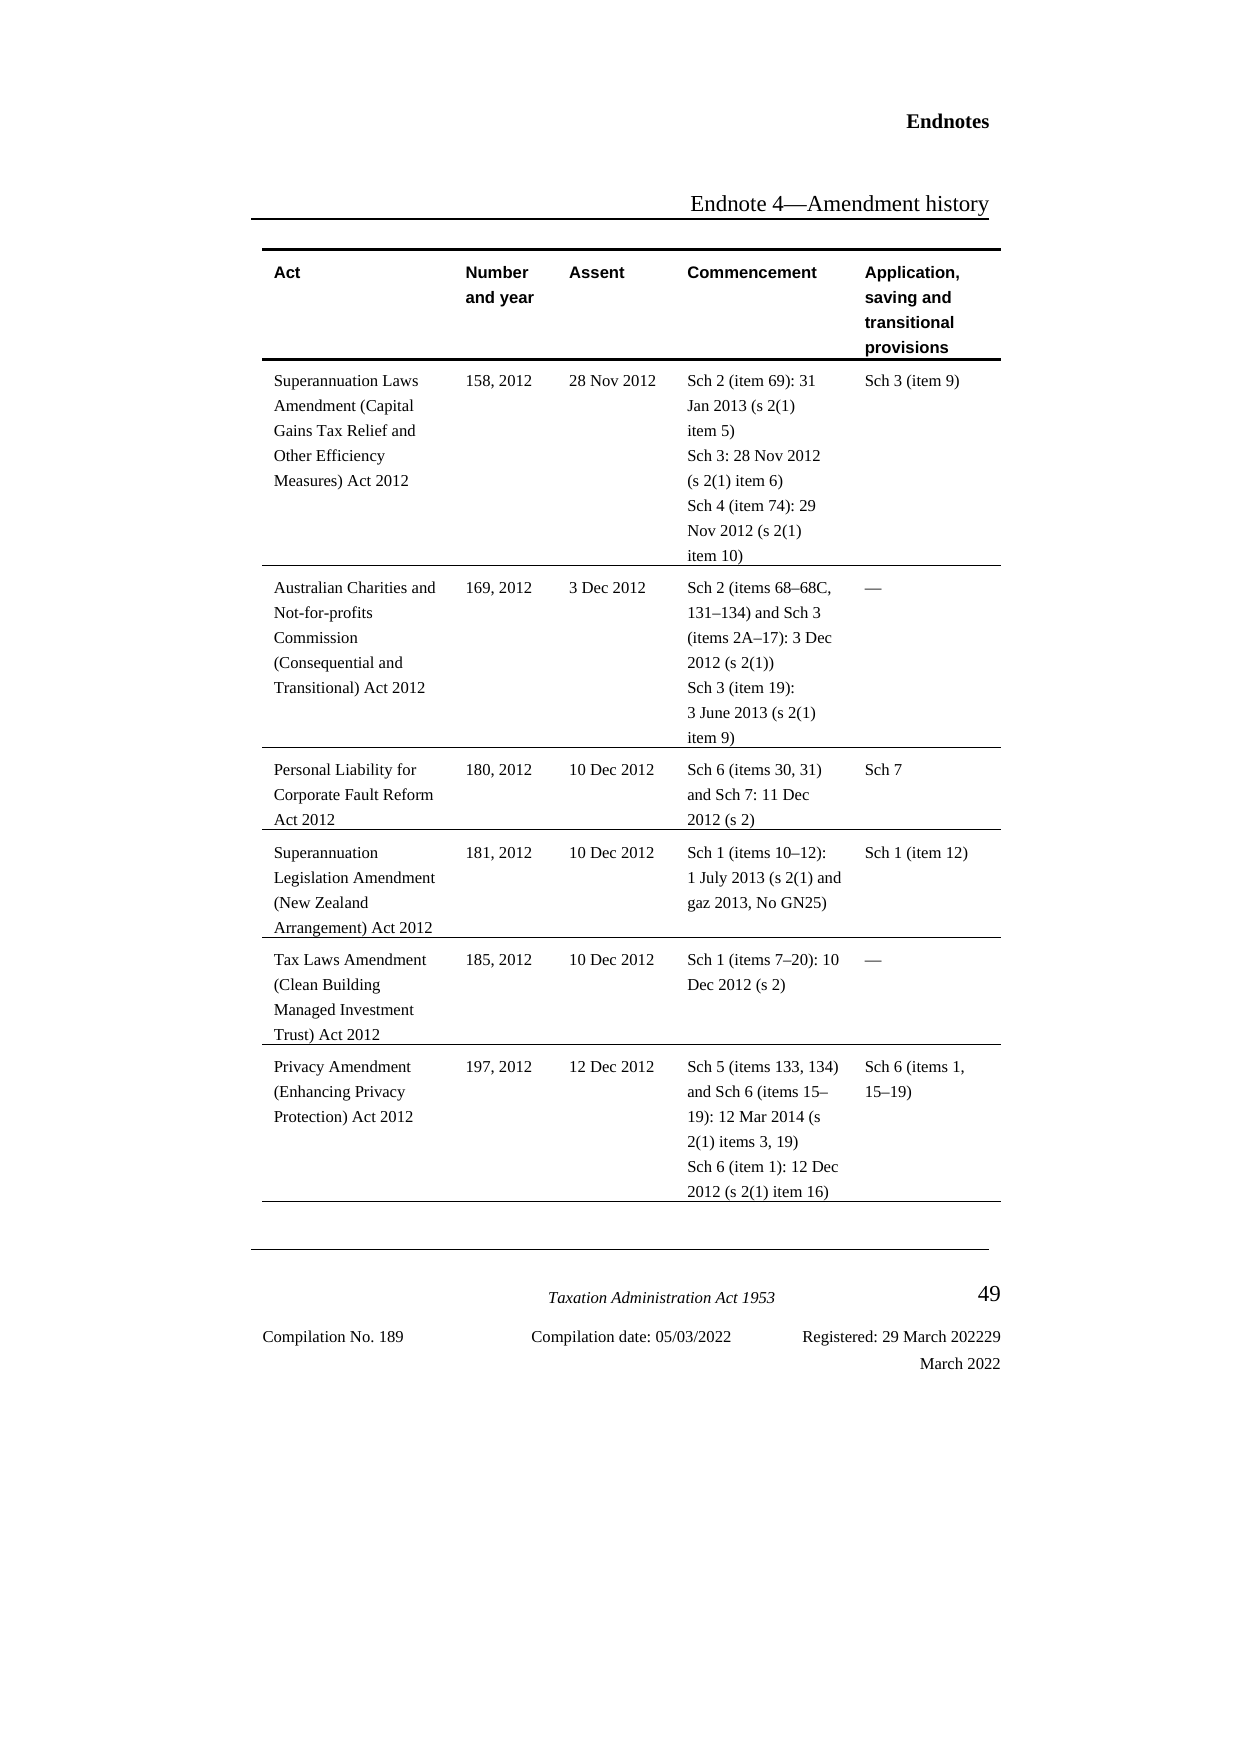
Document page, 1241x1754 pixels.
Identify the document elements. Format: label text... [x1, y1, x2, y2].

table_header Act [262, 251, 454, 357]
table_cell Sch 2 (item 69): 31 Jan 2013 (s 2(1) item 5) Sch 3: 28 Nov 2012 (s 2(1) item 6) Sch 4 (item 74): 29 Nov 2012 (s 2(1) item 10) [676, 361, 853, 565]
table_header Assent [558, 251, 676, 357]
table_cell — [853, 566, 1001, 747]
table_cell Sch 7 [853, 748, 1001, 829]
table_cell 181, 2012 [454, 830, 558, 937]
table_cell Superannuation Laws Amendment (Capital Gains Tax Relief and Other Efficiency Measures) Act 2012 [262, 361, 454, 565]
table_cell Personal Liability for Corporate Fault Reform Act 2012 [262, 748, 454, 829]
table_header Application, saving and transitional provisions [853, 251, 1001, 357]
table_cell Australian Charities and Not-for-profits Commission (Consequential and Transitional) Act 2012 [262, 566, 454, 747]
table_cell — [853, 938, 1001, 1044]
table_cell Sch 2 (items 68–68C, 131–134) and Sch 3 (items 2A–17): 3 Dec 2012 (s 2(1)) Sch 3 (item 19): 3 June 2013 (s 2(1) item 9) [676, 566, 853, 747]
table_cell Sch 1 (item 12) [853, 830, 1001, 937]
table_cell Superannuation Legislation Amendment (New Zealand Arrangement) Act 2012 [262, 830, 454, 937]
table_header Number and year [454, 251, 558, 357]
table_header Commencement [676, 251, 853, 357]
table_cell 10 Dec 2012 [558, 830, 676, 937]
table_cell Sch 6 (items 30, 31) and Sch 7: 11 Dec 2012 (s 2) [676, 748, 853, 829]
table_cell 10 Dec 2012 [558, 748, 676, 829]
table_cell 158, 2012 [454, 361, 558, 565]
table_cell Sch 1 (items 10–12): 1 July 2013 (s 2(1) and gaz 2013, No GN25) [676, 830, 853, 937]
table_cell Sch 6 (items 1, 15–19) [853, 1045, 1001, 1201]
table_cell Sch 3 (item 9) [853, 361, 1001, 565]
table_cell Privacy Amendment (Enhancing Privacy Protection) Act 2012 [262, 1045, 454, 1201]
table_cell 3 Dec 2012 [558, 566, 676, 747]
table_cell 180, 2012 [454, 748, 558, 829]
table_cell Tax Laws Amendment (Clean Building Managed Investment Trust) Act 2012 [262, 938, 454, 1044]
table_cell 197, 2012 [454, 1045, 558, 1201]
table_cell 185, 2012 [454, 938, 558, 1044]
table_cell Sch 1 (items 7–20): 10 Dec 2012 (s 2) [676, 938, 853, 1044]
table_cell 28 Nov 2012 [558, 361, 676, 565]
table_cell Sch 5 (items 133, 134) and Sch 6 (items 15–19): 12 Mar 2014 (s 2(1) items 3, 19) Sch 6 (item 1): 12 Dec 2012 (s 2(1) item 16) [676, 1045, 853, 1201]
table_cell 169, 2012 [454, 566, 558, 747]
table_cell 10 Dec 2012 [558, 938, 676, 1044]
table_cell 12 Dec 2012 [558, 1045, 676, 1201]
